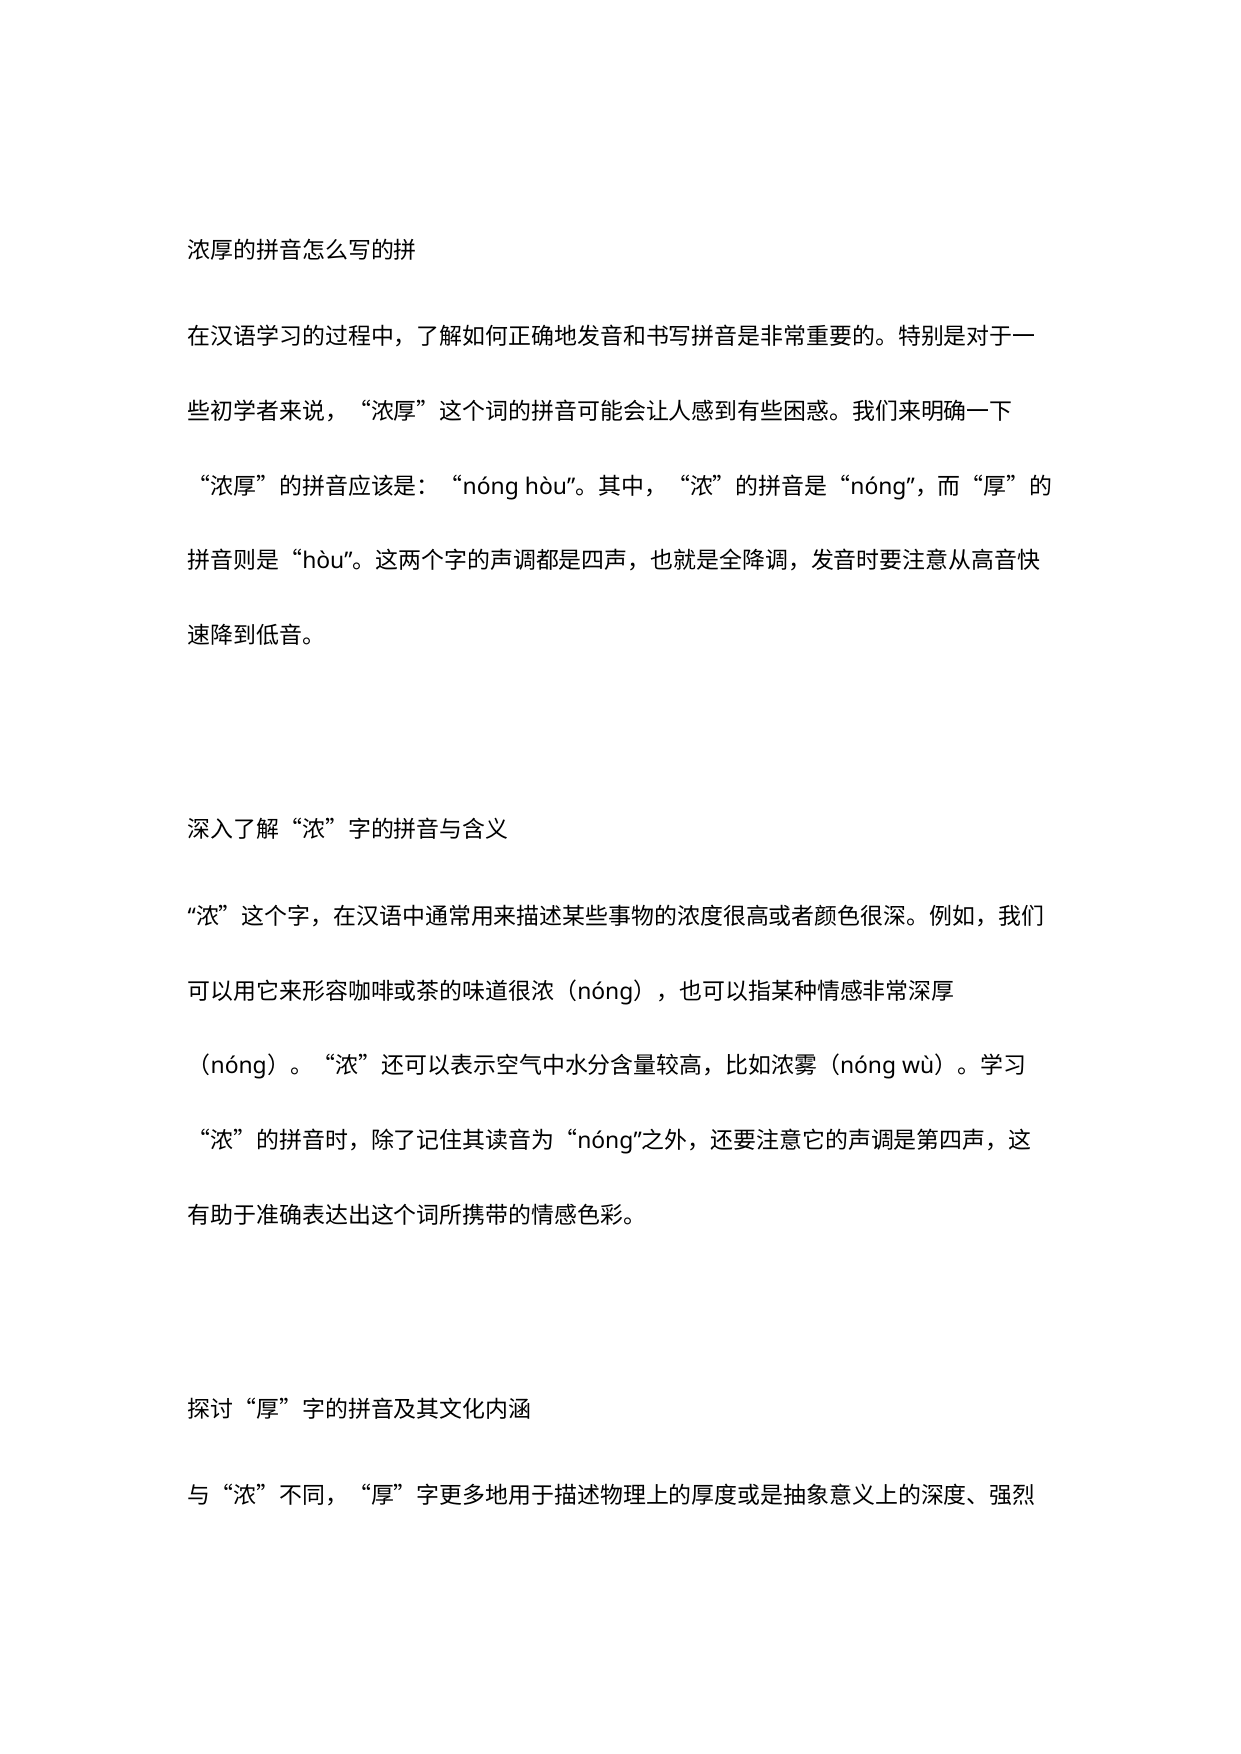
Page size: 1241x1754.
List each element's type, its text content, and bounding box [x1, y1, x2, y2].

text “浓”这个字，在汉语中通常用来描述某些事物的浓度很高或者颜色很深。例如，我们可以用它来形容咖啡或茶的味道很浓（nóng），也可以指某种情感非常深厚（nóng）。“浓”还可以表示空气中水分含量较高，比如浓雾（nóng wù）。学习“浓”的拼音时，除了记住其读音为“nóng”之外，还要注意它的声调是第四声，这有助于准确表达出这个词所携带的情感色彩。 [187, 882, 1053, 1246]
text 深入了解“浓”字的拼音与含义 [187, 795, 1053, 860]
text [187, 1462, 1053, 1527]
text 探讨“厚”字的拼音及其文化内涵 [187, 1375, 1053, 1440]
text 浓厚的拼音怎么写的拼 [187, 216, 1053, 281]
text 在汉语学习的过程中，了解如何正确地发音和书写拼音是非常重要的。特别是对于一些初学者来说，“浓厚”这个词的拼音可能会让人感到有些困惑。我们来明确一下“浓厚”的拼音应该是：“nóng hòu”。其中，“浓”的拼音是“nóng”，而“厚”的拼音则是“hòu”。这两个字的声调都是四声，也就是全降调，发音时要注意从高音快速降到低音。 [187, 302, 1053, 666]
